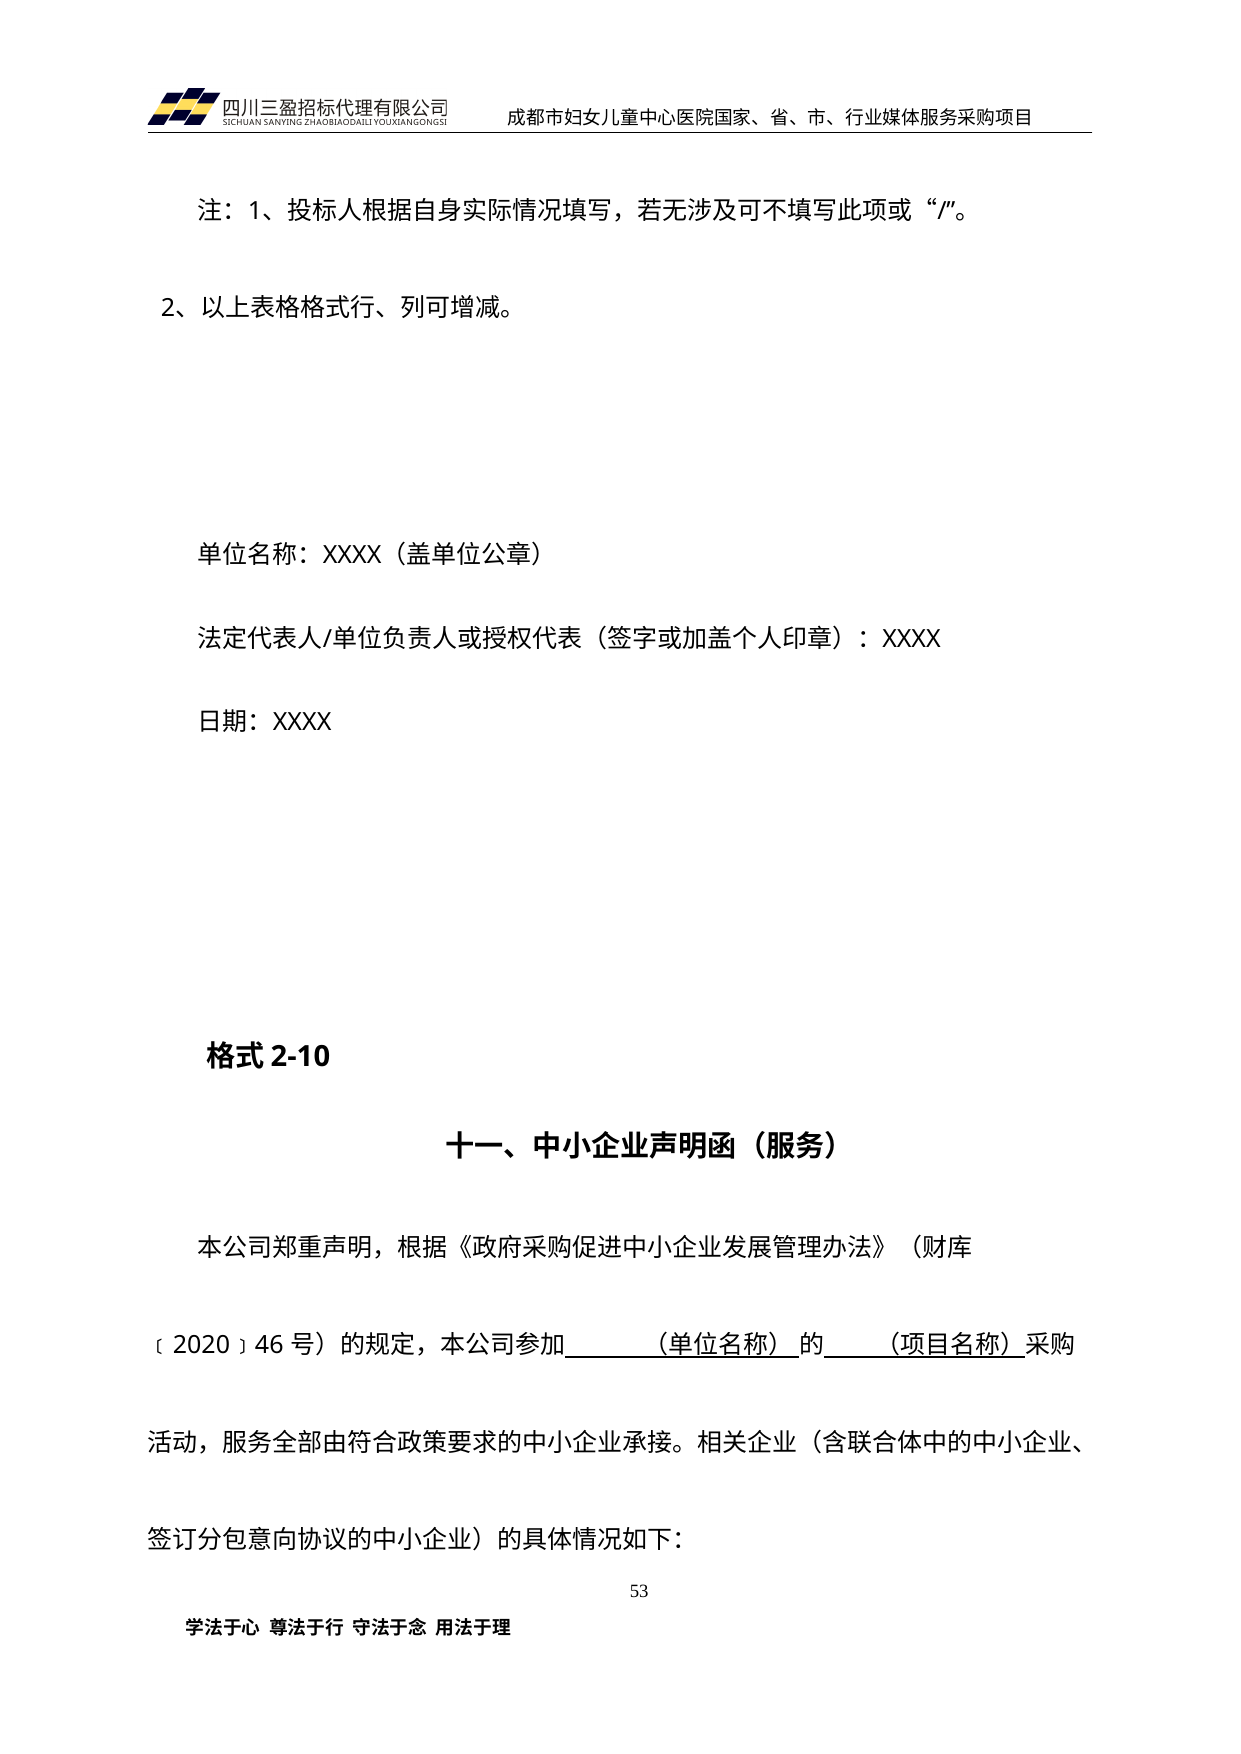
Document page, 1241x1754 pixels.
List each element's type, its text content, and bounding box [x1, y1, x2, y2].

text 本公司郑重声明，根据《政府采购促进中小企业发展管理办法》（财库﹝2020﹞46 号）的规定，本公司参加 （单位名称） 的 （项目名称）采购活动，服务全部由符合政策要求的中小企业承接。相关企业（含联合体中的中小企业、签订分包意向协议的中小企业）的具体情况如下： [148, 1213, 1092, 1571]
text 十一、中小企业声明函（服务） [148, 1108, 1092, 1168]
text 日期：XXXX [148, 687, 1092, 752]
text 注：1、投标人根据自身实际情况填写，若无涉及可不填写此项或“/”。 2、以上表格格式行、列可增减。 [148, 176, 1092, 338]
text 法定代表人/单位负责人或授权代表（签字或加盖个人印章）：XXXX [148, 604, 1092, 669]
text 单位名称：XXXX（盖单位公章） [148, 521, 1092, 586]
text 格式2-10 [148, 1022, 1092, 1087]
picture [147, 88, 447, 125]
